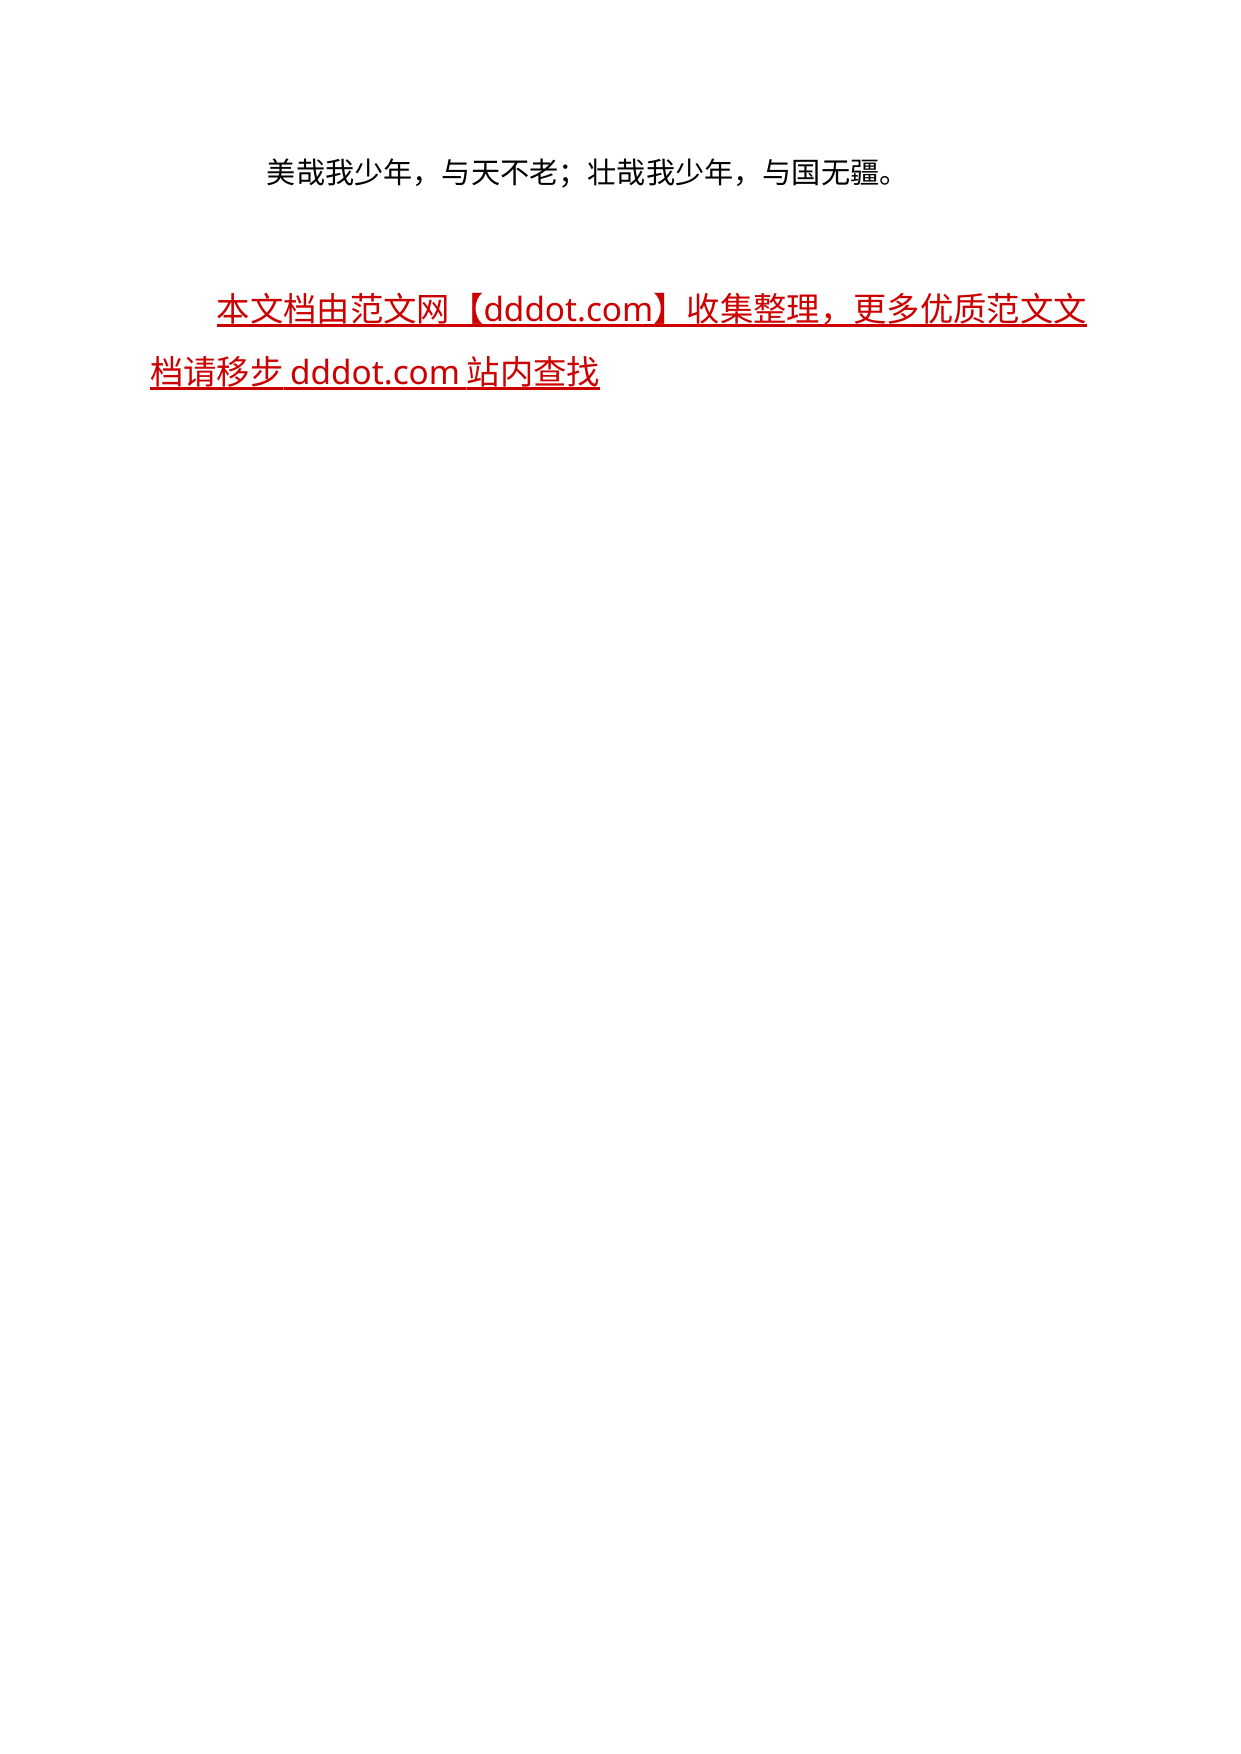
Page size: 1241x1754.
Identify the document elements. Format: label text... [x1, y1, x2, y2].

text 本文档由范文网【dddot.com】收集整理，更多优质范文文档请移步dddot.com站内查找 [150, 283, 1090, 394]
text 美哉我少年，与天不老；壮哉我少年，与国无疆。 [150, 150, 1090, 192]
